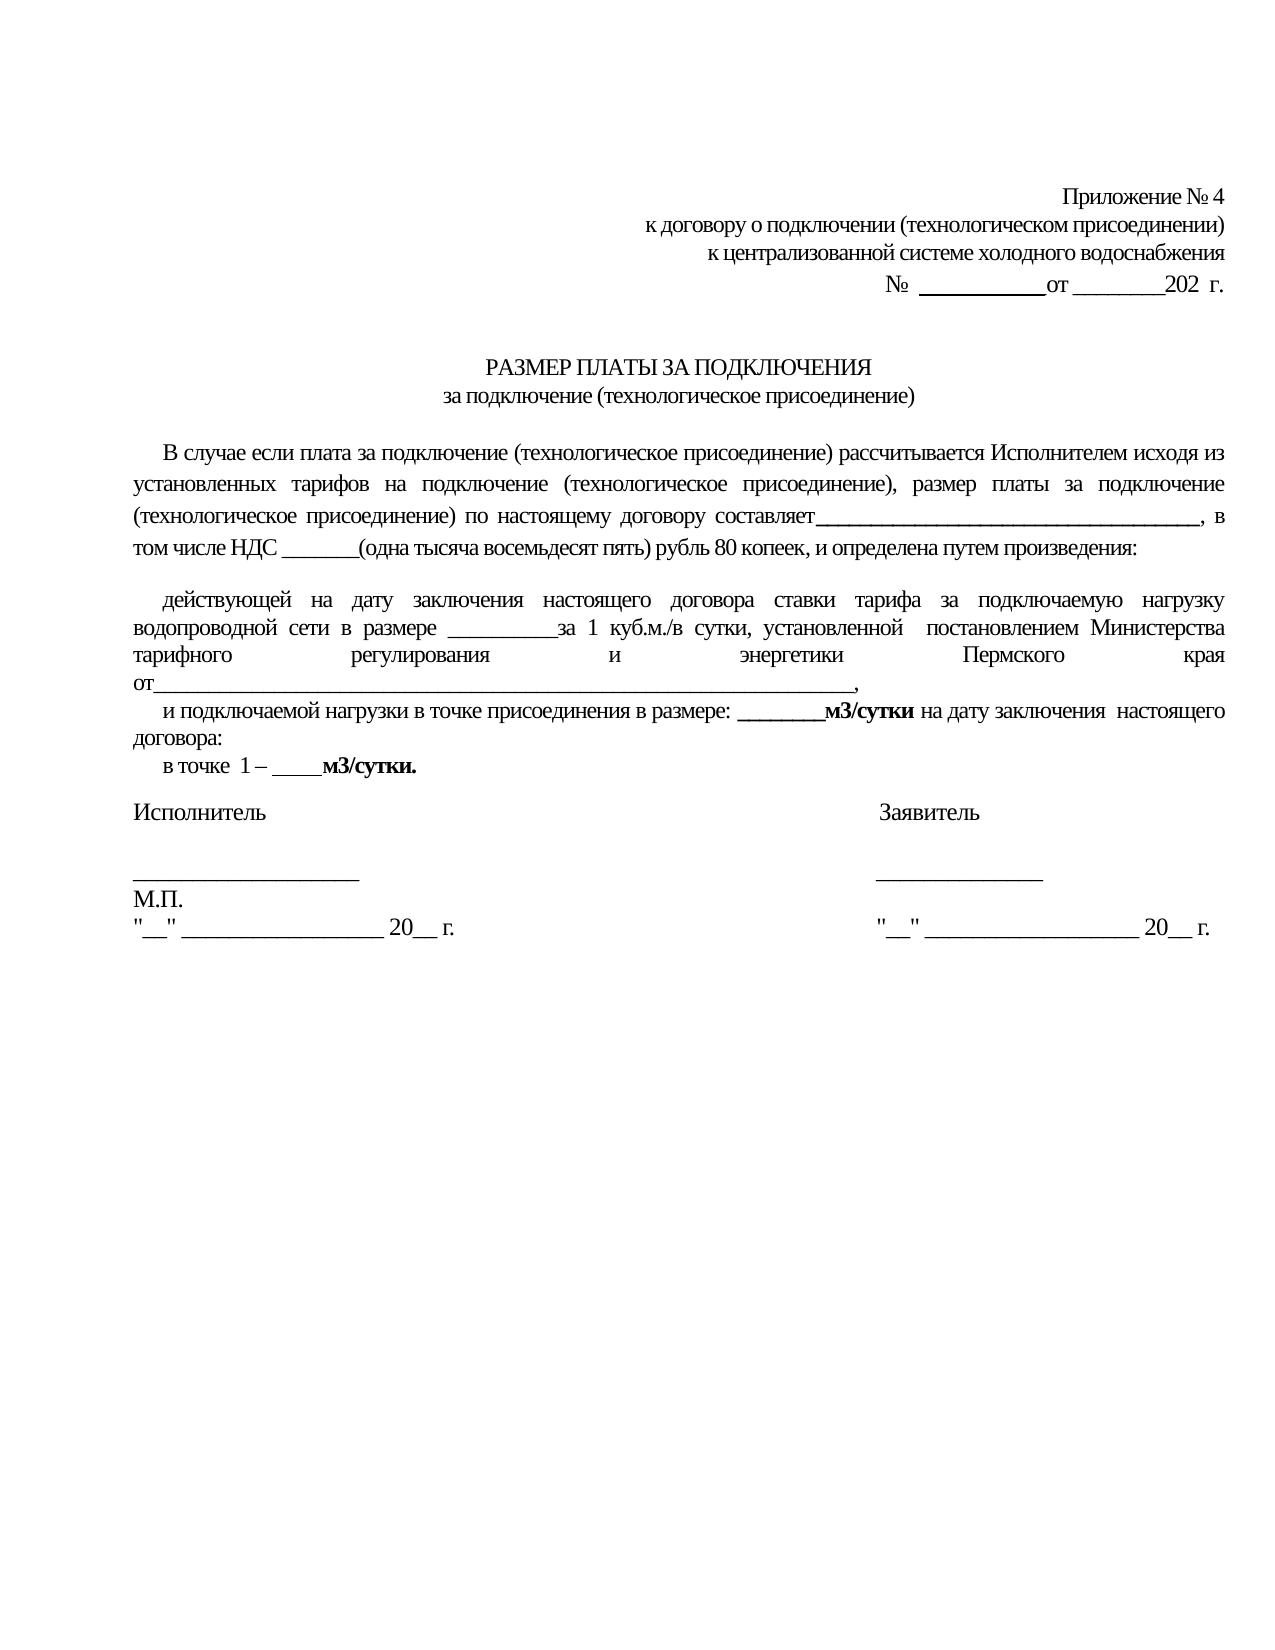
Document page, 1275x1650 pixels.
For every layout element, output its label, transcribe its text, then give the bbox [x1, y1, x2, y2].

text М.П. [133, 884, 1226, 912]
text "__" _________________ 20__ г. "__" __________________ 20__ г. [133, 912, 1226, 941]
text к договору о подключении (технологическом присоединении) [133, 210, 1226, 238]
text Приложение № 4 [133, 182, 1226, 210]
text В случае если плата за подключение (технологическое присоединение) рассчитывается Исполнителем исходя из установленных тарифов на подключение (технологическое присоединение), размер платы за подключение (технологическое присоединение) по настоящему договору составляет___________________________________, в том числе НДС _______(одна тысяча восемьдесят пять) рубль 80 копеек, и определена путем произведения: [133, 438, 1226, 560]
text № ___________от ________202 г. [133, 269, 1226, 298]
text действующей на дату заключения настоящего договора ставки тарифа за подключаемую нагрузку водопроводной сети в размере __________за 1 куб.м./в сутки, установленной постановлением Министерства тарифного регулирования и энергетики Пермского края от________________________________________________________________, [133, 585, 1226, 696]
text РАЗМЕР ПЛАТЫ ЗА ПОДКЛЮЧЕНИЯ [133, 353, 1226, 381]
text ___________________ ______________ [133, 855, 1226, 884]
text в точке 1 – м3/сутки. [133, 751, 1226, 778]
text Исполнитель Заявитель [133, 797, 1226, 826]
text к централизованной системе холодного водоснабжения [133, 238, 1226, 265]
text и подключаемой нагрузки в точке присоединения в размере: ________м3/сутки на дату заключения настоящего договора: [133, 696, 1226, 751]
text за подключение (технологическое присоединение) [133, 381, 1226, 408]
